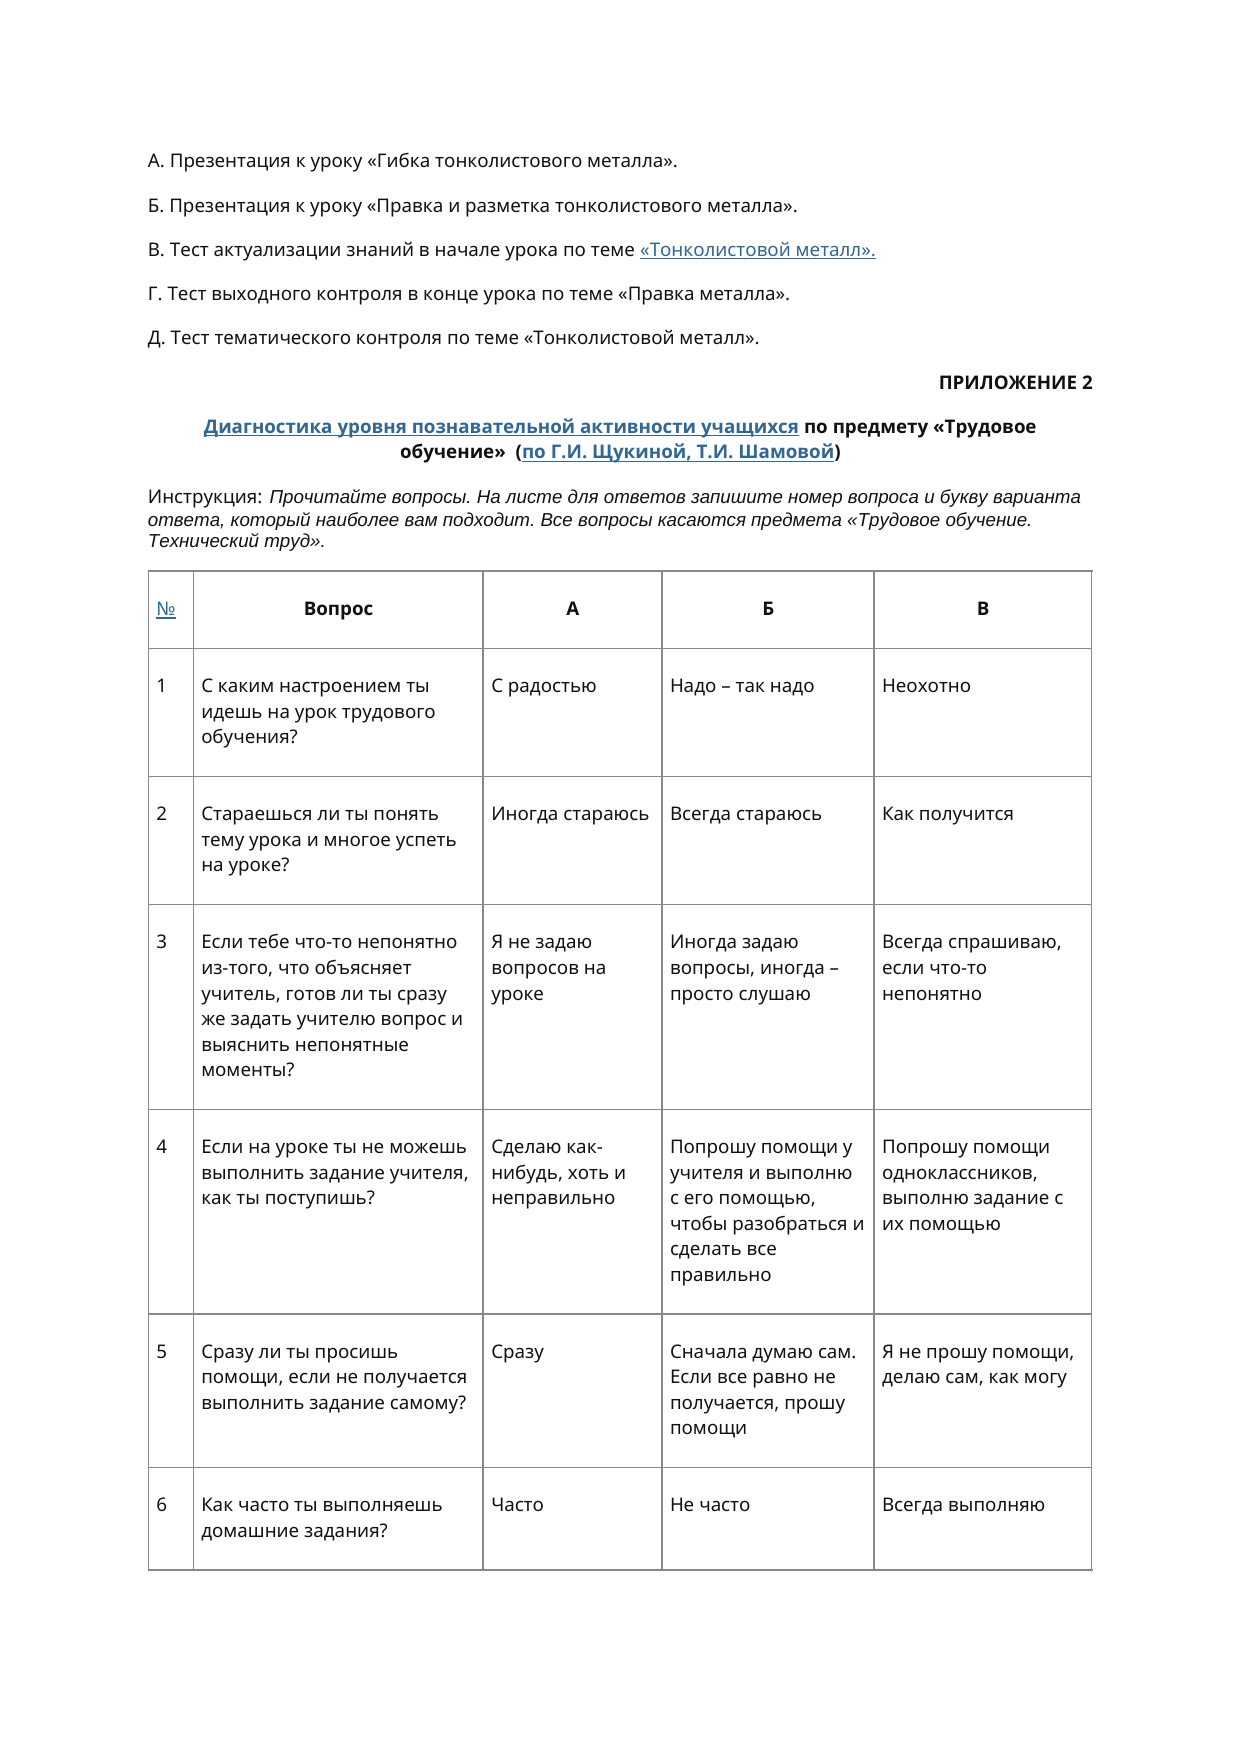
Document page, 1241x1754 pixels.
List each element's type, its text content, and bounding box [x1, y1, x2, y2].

table_cell Надо – так надо [663, 649, 873, 776]
table_cell 1 [149, 649, 193, 776]
table_cell Попрошу помощи одноклассников, выполню задание с их помощью [875, 1110, 1091, 1313]
table_cell С радостью [484, 649, 661, 776]
table_header В [875, 572, 1091, 647]
table_cell Иногда стараюсь [484, 777, 661, 904]
table_cell Если тебе что-то непонятно из-того, что объясняет учитель, готов ли ты сразу же задать учителю вопрос и выяснить непонятные моменты? [194, 905, 482, 1108]
table_cell Как получится [875, 777, 1091, 904]
text В. Тест актуализации знаний в начале урока по теме «Тонколистовой металл». [148, 236, 1093, 262]
text Б. Презентация к уроку «Правка и разметка тонколистового металла». [148, 192, 1093, 217]
table_header Б [663, 572, 873, 647]
table_cell Как часто ты выполняешь домашние задания? [194, 1468, 482, 1569]
text Инструкция: Прочитайте вопросы. На листе для ответов запишите номер вопроса и букву варианта ответа, который наиболее вам подходит. Все вопросы касаются предмета «Трудовое обучение. Технический труд». [148, 483, 1093, 552]
text Г. Тест выходного контроля в конце урока по теме «Правка металла». [148, 280, 1093, 306]
table_cell Иногда задаю вопросы, иногда – просто слушаю [663, 905, 873, 1108]
table_header Вопрос [194, 572, 482, 647]
table_cell Сделаю как-нибудь, хоть и неправильно [484, 1110, 661, 1313]
table_cell Всегда спрашиваю, если что-то непонятно [875, 905, 1091, 1108]
table_cell Неохотно [875, 649, 1091, 776]
table_cell 6 [149, 1468, 193, 1569]
table_cell Часто [484, 1468, 661, 1569]
table_cell 2 [149, 777, 193, 904]
table_header А [484, 572, 661, 647]
table_header № [149, 572, 193, 647]
table_cell Сразу ли ты просишь помощи, если не получается выполнить задание самому? [194, 1315, 482, 1467]
table_cell С каким настроением ты идешь на урок трудового обучения? [194, 649, 482, 776]
table_cell Попрошу помощи у учителя и выполню с его помощью, чтобы разобраться и сделать все правильно [663, 1110, 873, 1313]
table_cell Я не задаю вопросов на уроке [484, 905, 661, 1108]
table_cell Стараешься ли ты понять тему урока и многое успеть на уроке? [194, 777, 482, 904]
table_cell Если на уроке ты не можешь выполнить задание учителя, как ты поступишь? [194, 1110, 482, 1313]
table_cell Всегда стараюсь [663, 777, 873, 904]
table_cell Сразу [484, 1315, 661, 1467]
text ПРИЛОЖЕНИЕ 2 [148, 369, 1093, 394]
table_cell Всегда выполняю [875, 1468, 1091, 1569]
table_cell Не часто [663, 1468, 873, 1569]
table_cell 3 [149, 905, 193, 1108]
table_cell Сначала думаю сам. Если все равно не получается, прошу помощи [663, 1315, 873, 1467]
text А. Презентация к уроку «Гибка тонколистового металла». [148, 148, 1093, 173]
text Диагностика уровня познавательной активности учащихся по предмету «Трудовое обучение» (по Г.И. Щукиной, Т.И. Шамовой) [148, 413, 1093, 464]
table_cell 4 [149, 1110, 193, 1313]
text Д. Тест тематического контроля по теме «Тонколистовой металл». [148, 325, 1093, 350]
table_cell 5 [149, 1315, 193, 1467]
table_cell Я не прошу помощи, делаю сам, как могу [875, 1315, 1091, 1467]
